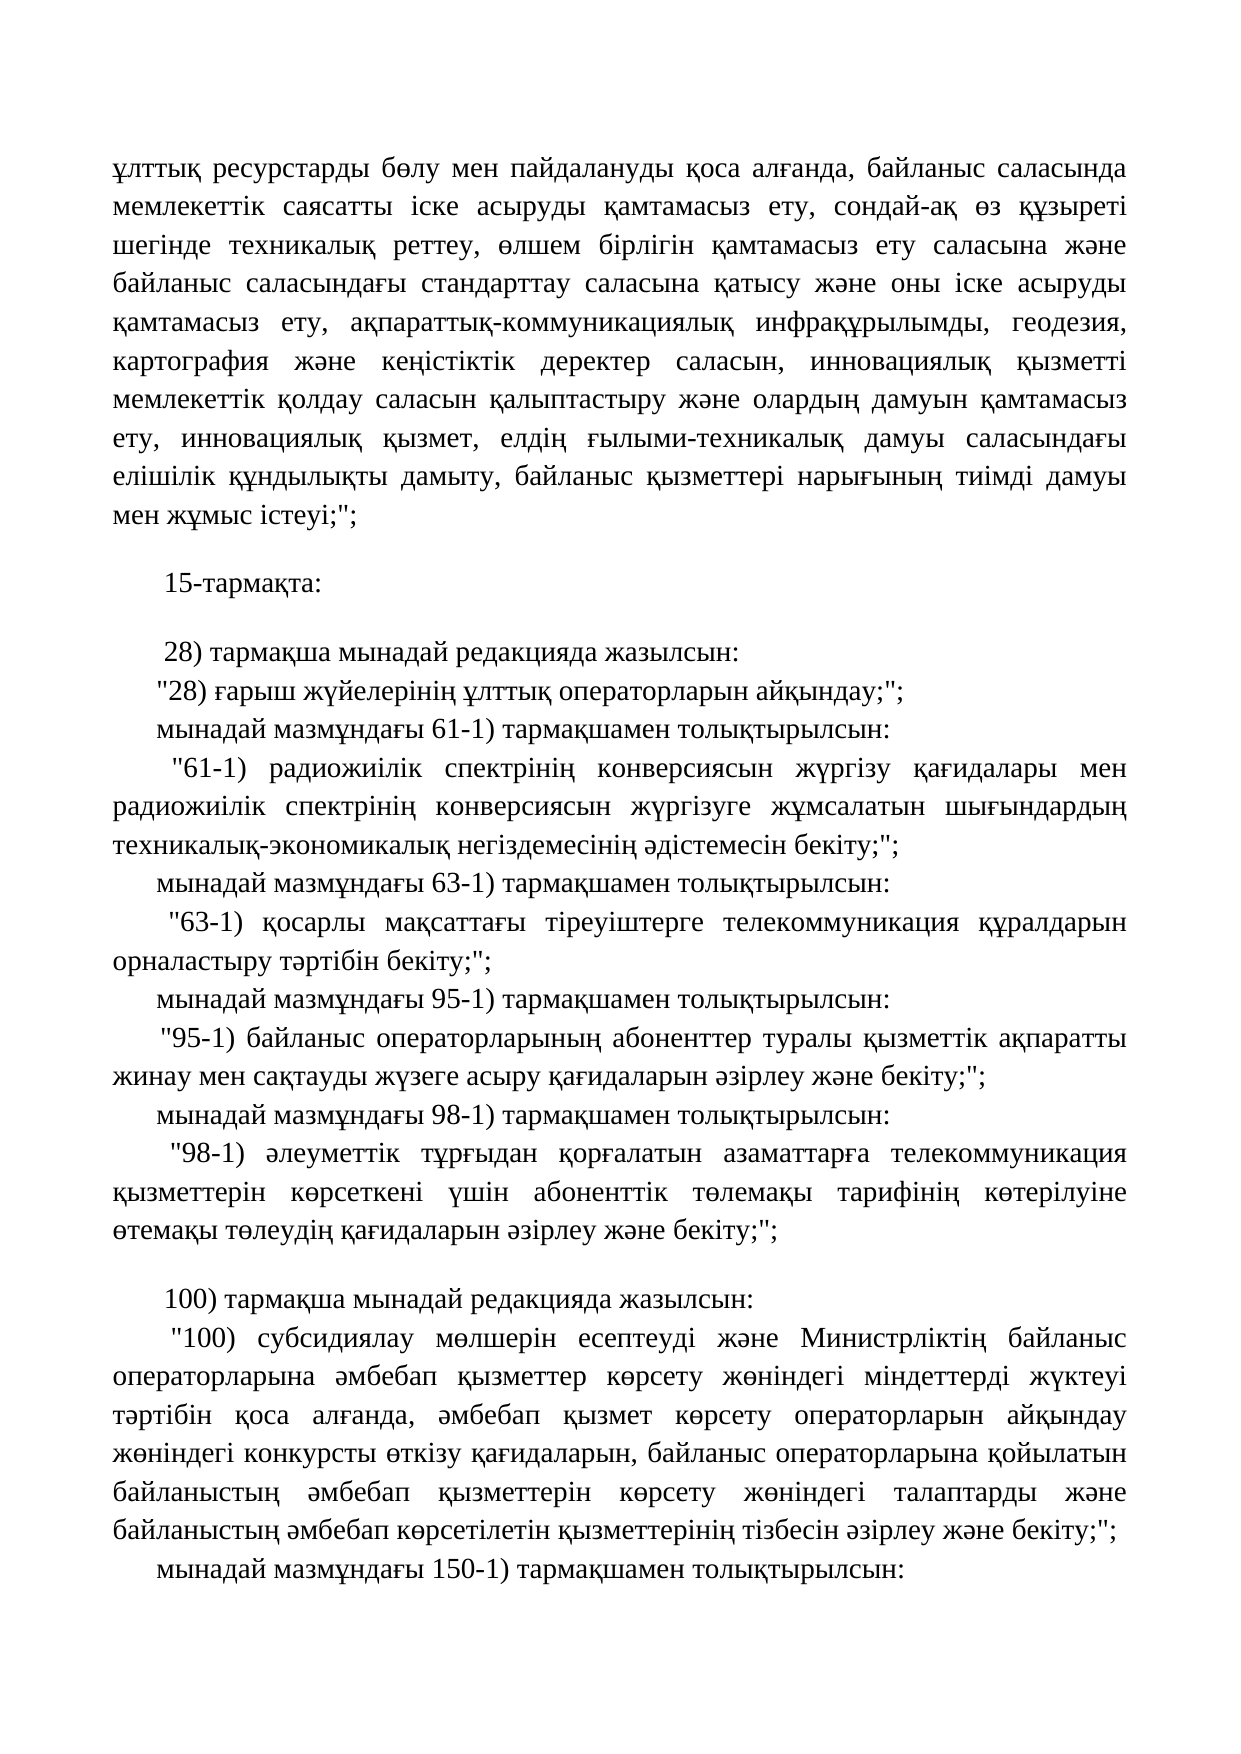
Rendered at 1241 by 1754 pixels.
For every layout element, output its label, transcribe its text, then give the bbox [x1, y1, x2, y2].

text "95-1) байланыс операторларының абоненттер туралы қызметтік ақпаратты жинау мен сақтауды жүзеге асыру қағидаларын әзірлеу және бекіту;"; [112, 1020, 1128, 1092]
text мынадай мазмұндағы 150-1) тармақшамен толықтырылсын: [112, 1551, 1128, 1584]
text 100) тармақша мынадай редакцияда жазылсын: [112, 1281, 1128, 1315]
text мынадай мазмұндағы 98-1) тармақшамен толықтырылсын: [112, 1097, 1128, 1130]
text "63-1) қосарлы мақсаттағы тіреуіштерге телекоммуникация құралдарын орналастыру тәртібін бекіту;"; [112, 904, 1128, 976]
text "98-1) әлеуметтік тұрғыдан қорғалатын азаматтарға телекоммуникация қызметтерін көрсеткені үшін абоненттік төлемақы тарифінің көтерілуіне өтемақы төлеудің қағидаларын әзірлеу және бекіту;"; [112, 1135, 1128, 1246]
text "100) субсидиялау мөлшерін есептеуді және Министрліктің байланыс операторларына әмбебап қызметтер көрсету жөніндегі міндеттерді жүктеуі тәртібін қоса алғанда, әмбебап қызмет көрсету операторларын айқындау жөніндегі конкурсты өткізу қағидаларын, байланыс операторларына қойылатын байланыстың әмбебап қызметтерін көрсету жөніндегі талаптарды және байланыстың әмбебап көрсетілетін қызметтерінің тізбесін әзірлеу және бекіту;"; [112, 1320, 1128, 1546]
text мынадай мазмұндағы 61-1) тармақшамен толықтырылсын: [112, 711, 1128, 745]
text "61-1) радиожиілік спектрінің конверсиясын жүргізу қағидалары мен радиожиілік спектрінің конверсиясын жүргізуге жұмсалатын шығындардың техникалық-экономикалық негіздемесінің әдістемесін бекіту;"; [112, 750, 1128, 861]
text 28) тармақша мынадай редакцияда жазылсын: [112, 634, 1128, 668]
text "28) ғарыш жүйелерінің ұлттық операторларын айқындау;"; [112, 673, 1128, 706]
text мынадай мазмұндағы 63-1) тармақшамен толықтырылсын: [112, 866, 1128, 899]
text 15-тармақта: [112, 566, 1128, 599]
text мынадай мазмұндағы 95-1) тармақшамен толықтырылсын: [112, 981, 1128, 1015]
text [112, 150, 1128, 530]
